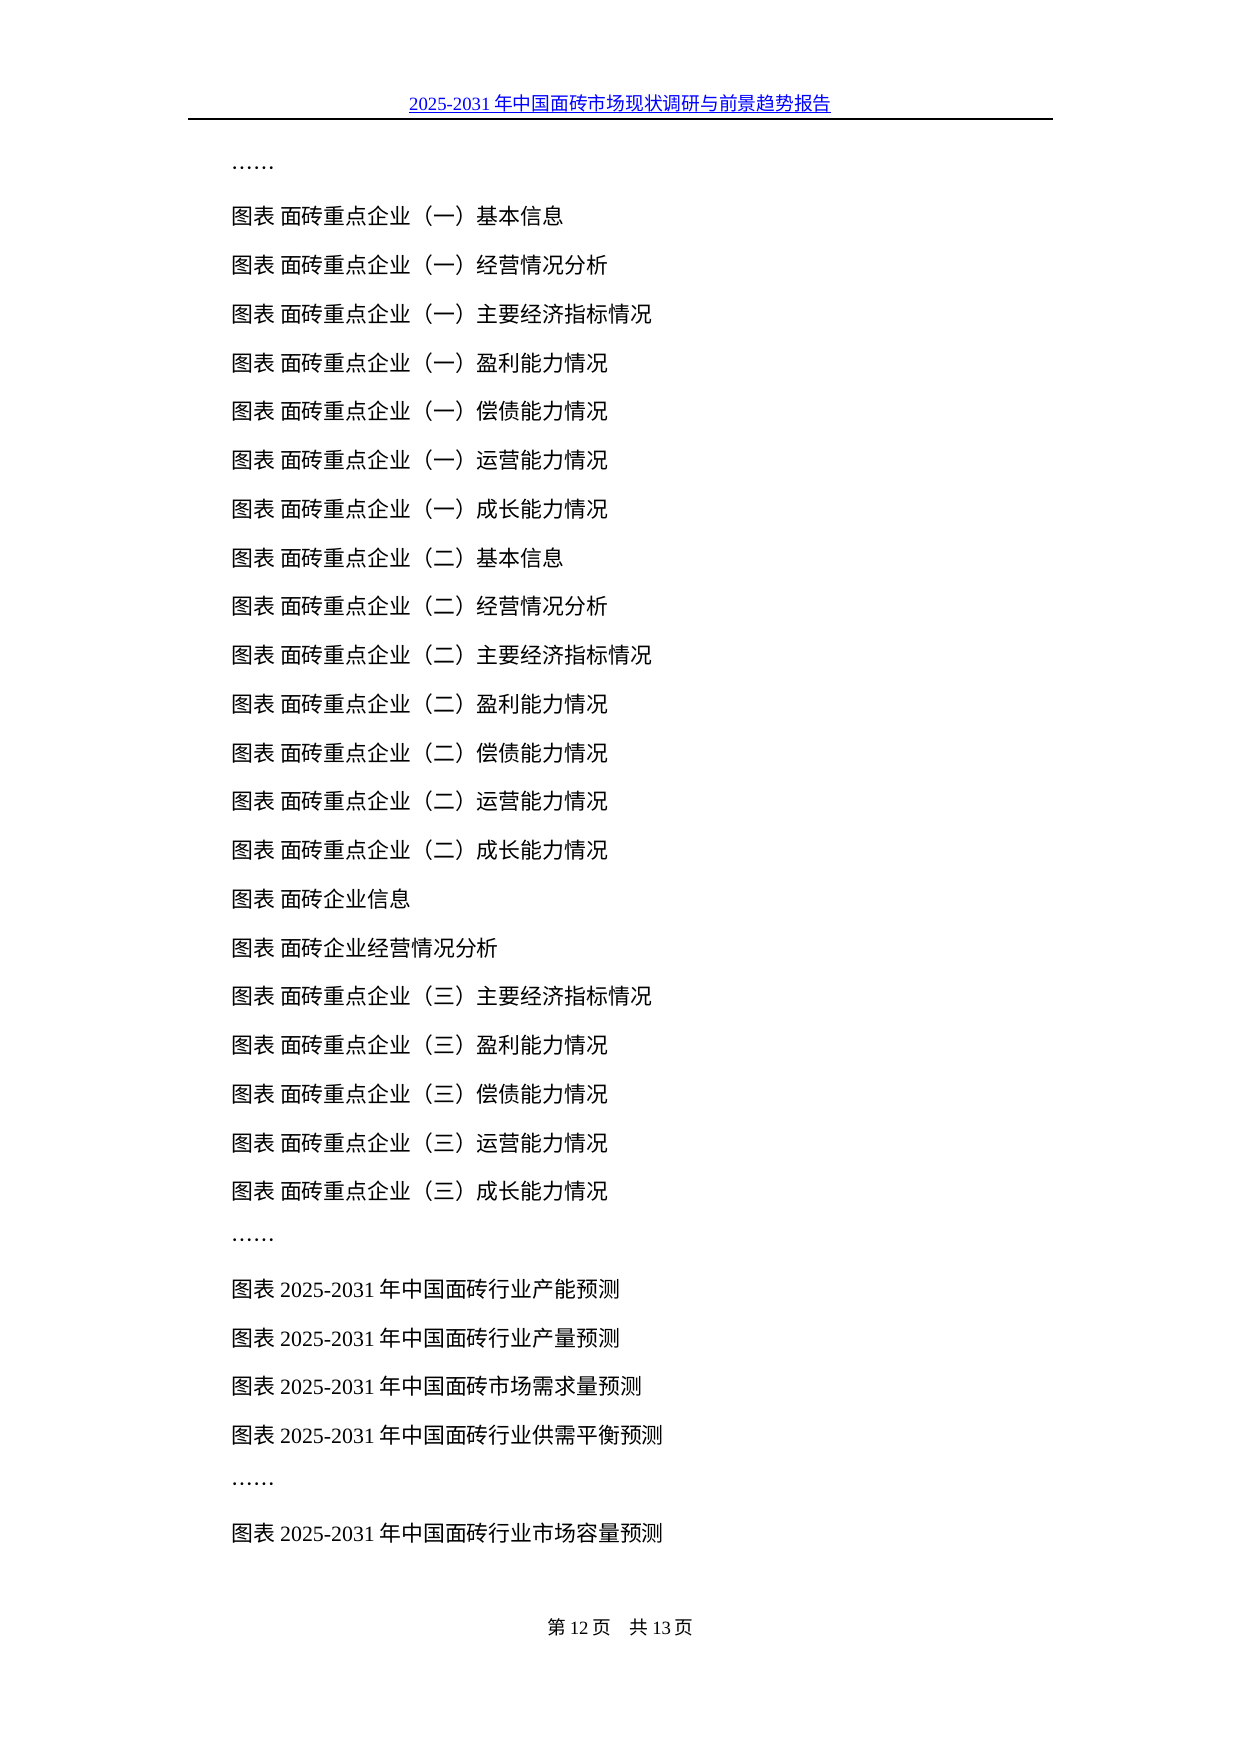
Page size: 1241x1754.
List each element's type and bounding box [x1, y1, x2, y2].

text [187, 150, 1053, 1548]
